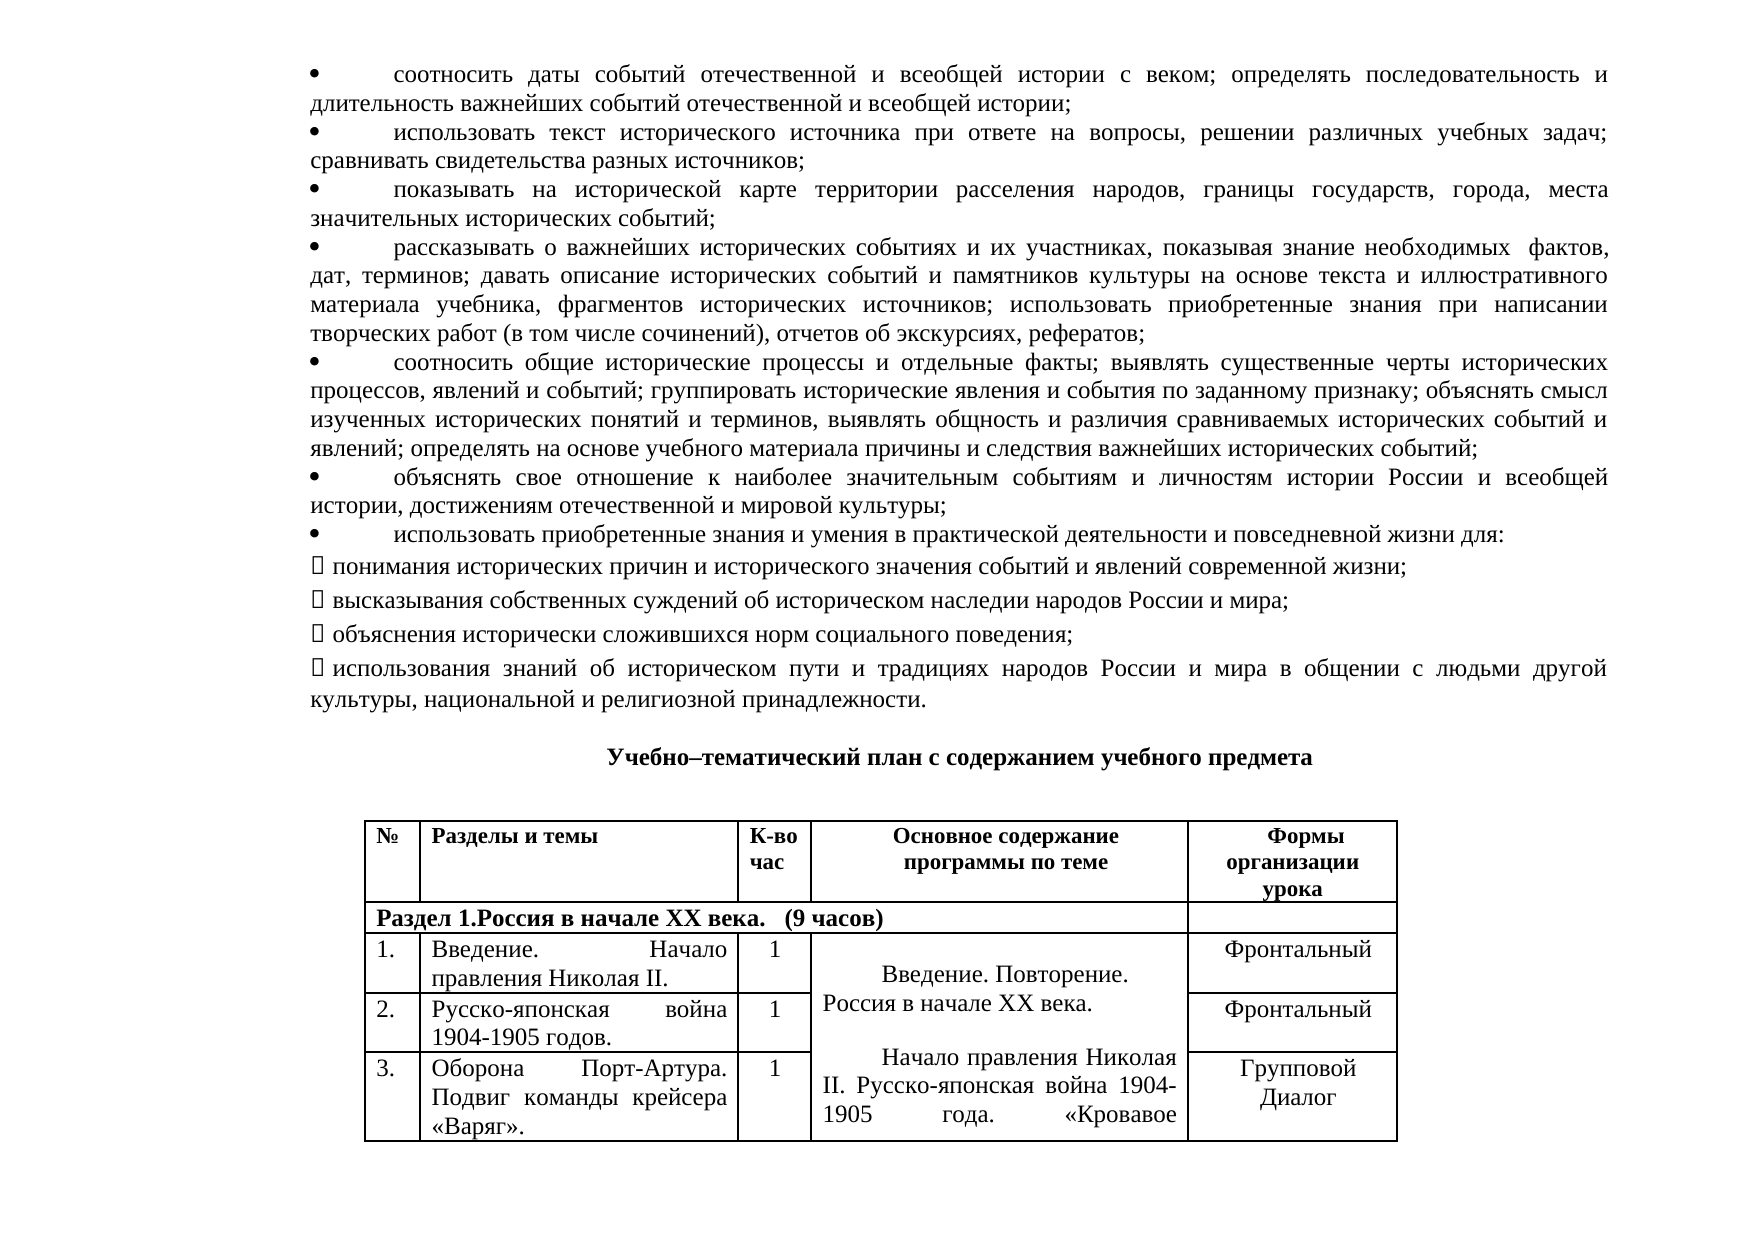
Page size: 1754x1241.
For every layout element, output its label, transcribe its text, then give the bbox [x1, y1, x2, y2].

table_cell 1. [366, 934, 419, 992]
text  использовать текст исторического источника при ответе на вопросы, решении различных учебных задач; сравнивать свидетельства разных источников; [310, 117, 1609, 174]
table_cell 1 [739, 994, 810, 1051]
table_cell Фронтальный [1189, 994, 1396, 1051]
table_cell Фронтальный [1189, 934, 1396, 992]
table_header Разделы и темы [421, 822, 737, 901]
text  высказывания собственных суждений об историческом наследии народов России и мира; [310, 582, 1609, 616]
text  объяснения исторически сложившихся норм социального поведения; [310, 616, 1609, 650]
table_cell Введение. Начало правления Николая II. [421, 934, 737, 992]
table_header Формы организации урока [1189, 822, 1396, 901]
table_header № [366, 822, 419, 901]
text  рассказывать о важнейших исторических событиях и их участниках, показывая знание необходимых фактов, дат, терминов; давать описание исторических событий и памятников культуры на основе текста и иллюстративного материала учебника, фрагментов исторических источников; использовать приобретенные знания при написании творческих работ (в том числе сочинений), отчетов об экскурсиях, рефератов; [310, 232, 1609, 347]
table_cell Русско-японская война 1904-1905 годов. [421, 994, 737, 1051]
table_cell Групповой Диалог [1189, 1053, 1396, 1139]
table_header К-во час [739, 822, 810, 901]
text  использования знаний об историческом пути и традициях народов России и мира в общении с людьми другой культуры, национальной и религиозной принадлежности. [310, 650, 1609, 713]
table_cell 2. [366, 994, 419, 1051]
text  использовать приобретенные знания и умения в практической деятельности и повседневной жизни для: [310, 519, 1609, 548]
text  соотносить общие исторические процессы и отдельные факты; выявлять существенные черты исторических процессов, явлений и событий; группировать исторические явления и события по заданному признаку; объяснять смысл изученных исторических понятий и терминов, выявлять общность и различия сравниваемых исторических событий и явлений; определять на основе учебного материала причины и следствия важнейших исторических событий; [310, 347, 1609, 462]
text  объяснять свое отношение к наиболее значительным событиям и личностям истории России и всеобщей истории, достижениям отечественной и мировой культуры; [310, 462, 1609, 519]
table_cell 1 [739, 934, 810, 992]
table_cell Введение. Повторение. Россия в начале XX века. Начало правления Николая II. Русско-японская война 1904-1905 года. «Кровавое воскресение». Первая русская революция. Появление первых политических партий в России. Реформы государственного управления. Реформы П.А. Столыпина. Россия в Первой мировой войне. [812, 934, 1187, 1139]
table_header Основное содержание программы по теме [812, 822, 1187, 901]
table_cell Раздел 1.Россия в начале XX века. (9 часов) [366, 903, 1187, 932]
text  соотносить даты событий отечественной и всеобщей истории с веком; определять последовательность и длительность важнейших событий отечественной и всеобщей истории; [310, 59, 1609, 117]
text  показывать на исторической карте территории расселения народов, границы государств, города, места значительных исторических событий; [310, 174, 1609, 232]
table_cell [1189, 903, 1396, 932]
table_cell 3. [366, 1053, 419, 1139]
text  понимания исторических причин и исторического значения событий и явлений современной жизни; [310, 548, 1609, 582]
text Учебно–тематический план с содержанием учебного предмета [310, 742, 1609, 770]
table_cell 1 [739, 1053, 810, 1139]
table_cell Оборона Порт-Артура. Подвиг команды крейсера «Варяг». [421, 1053, 737, 1139]
